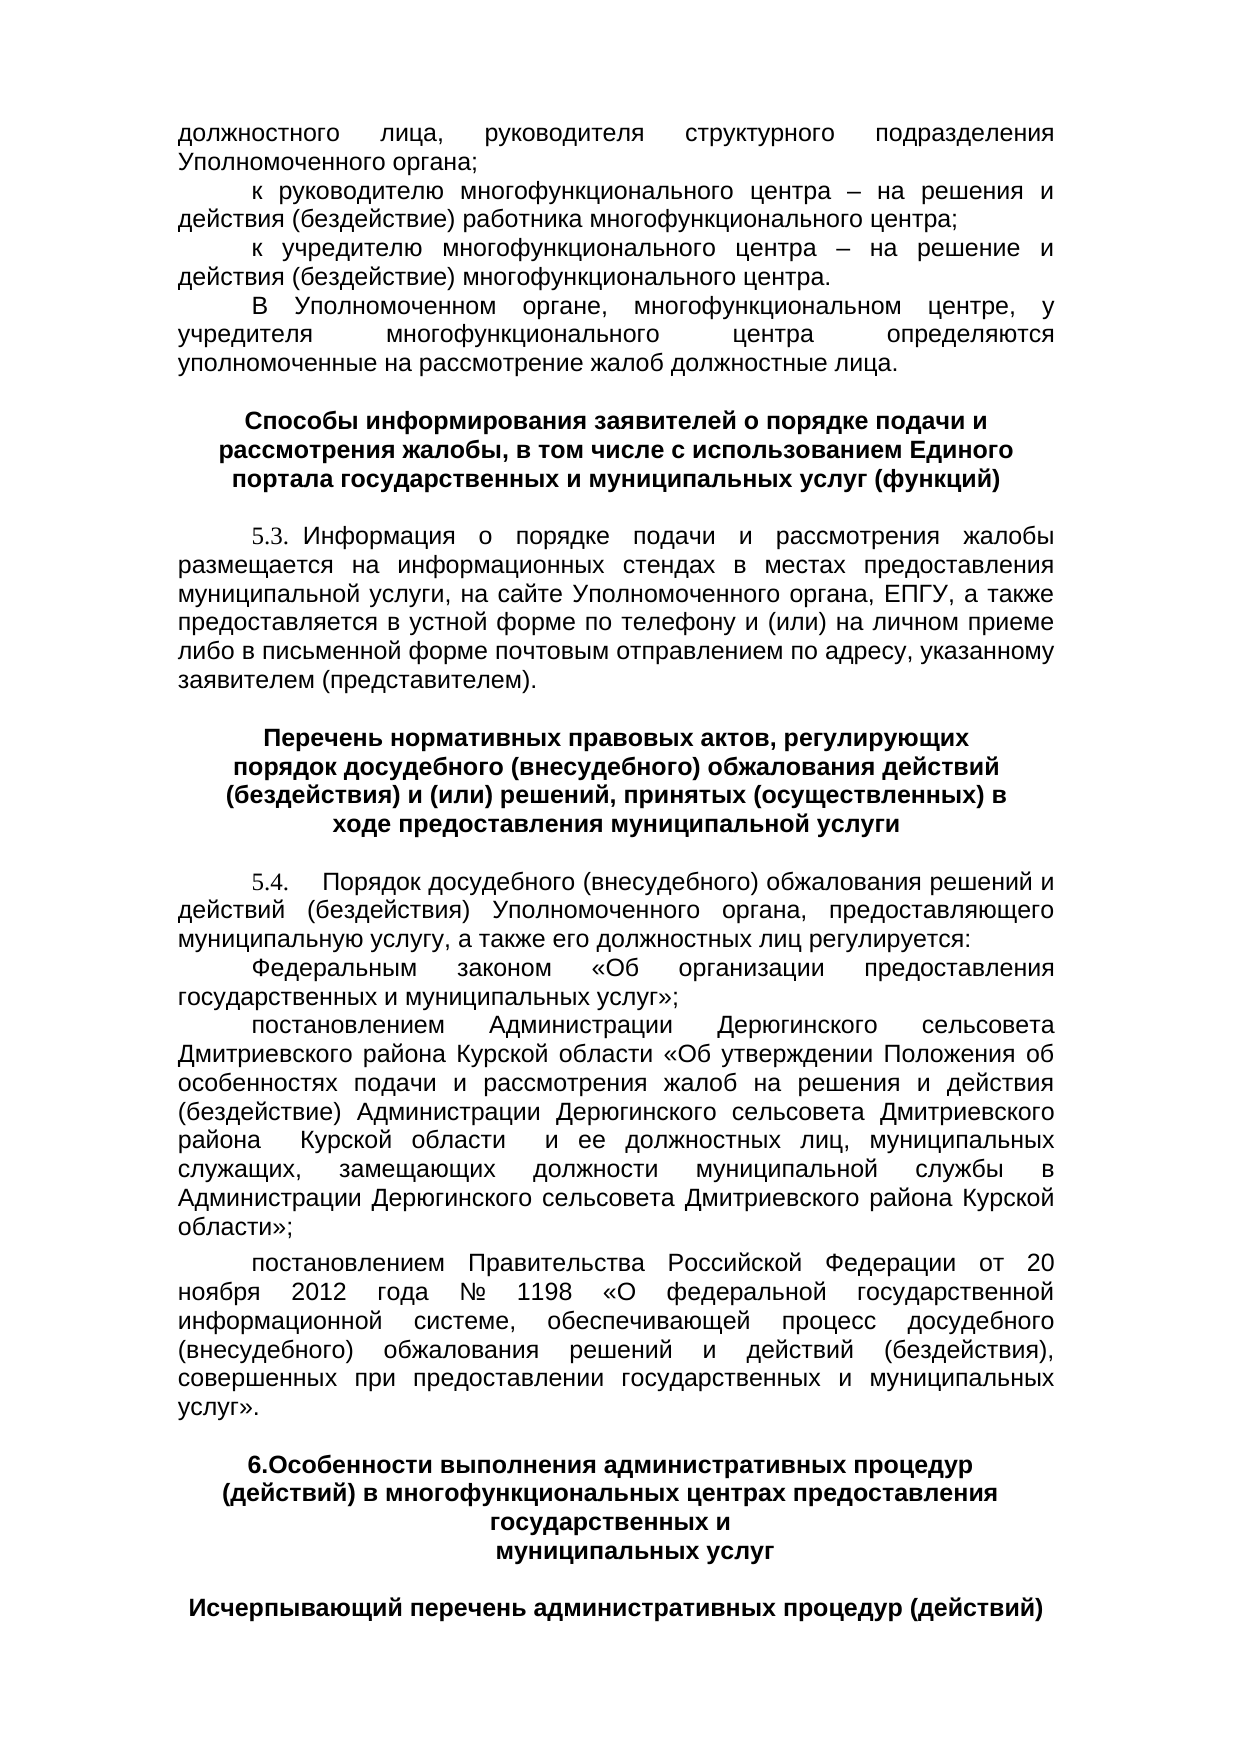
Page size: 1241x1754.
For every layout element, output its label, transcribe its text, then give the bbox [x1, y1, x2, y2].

text постановлением Администрации Дерюгинского сельсовета Дмитриевского района Курской области «Об утверждении Положения об особенностях подачи и рассмотрения жалоб на решения и действия (бездействие) Администрации Дерюгинского сельсовета Дмитриевского района Курской области и ее должностных лиц, муниципальных служащих, замещающих должности муниципальной службы в Администрации Дерюгинского сельсовета Дмитриевского района Курской области»; [178, 1010, 1055, 1240]
text к учредителю многофункционального центра – на решение и действия (бездействие) многофункционального центра. [178, 233, 1055, 291]
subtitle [183, 1593, 1050, 1622]
text к руководителю многофункционального центра – на решения и действия (бездействие) работника многофункционального центра; [178, 176, 1055, 233]
subtitle Способы информирования заявителей о порядке подачи и рассмотрения жалобы, в том числе с использованием Единого портала государственных и муниципальных услуг (функций) [183, 406, 1050, 492]
subtitle 6.Особенности выполнения административных процедур (действий) в многофункциональных центрах предоставления государственных и [196, 1449, 1024, 1536]
text Федеральным законом «Об организации предоставления государственных и муниципальных услуг»; [178, 953, 1055, 1010]
list Информация о порядке подачи и рассмотрения жалобы размещается на информационных стендах в местах предоставления муниципальной услуги, на сайте Уполномоченного органа, ЕПГУ, а также предоставляется в устной форме по телефону и (или) на личном приеме либо в письменной форме почтовым отправлением по адресу, указанному заявителем (представителем). [178, 521, 1055, 694]
text постановлением Правительства Российской Федерации от 20 ноября 2012 года № 1198 «О федеральной государственной информационной системе, обеспечивающей процесс досудебного (внесудебного) обжалования решений и действий (бездействия), совершенных при предоставлении государственных и муниципальных услуг». [178, 1248, 1055, 1421]
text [178, 118, 1055, 176]
text муниципальных услуг [159, 1536, 1110, 1564]
subtitle Перечень нормативных правовых актов, регулирующих порядок досудебного (внесудебного) обжалования действий (бездействия) и (или) решений, принятых (осуществленных) в ходе предоставления муниципальной услуги [208, 723, 1025, 838]
list Порядок досудебного (внесудебного) обжалования решений и действий (бездействия) Уполномоченного органа, предоставляющего муниципальную услугу, а также его должностных лиц регулируется: [178, 867, 1055, 953]
text В Уполномоченном органе, многофункциональном центре, у учредителя многофункционального центра определяются уполномоченные на рассмотрение жалоб должностные лица. [178, 291, 1055, 377]
